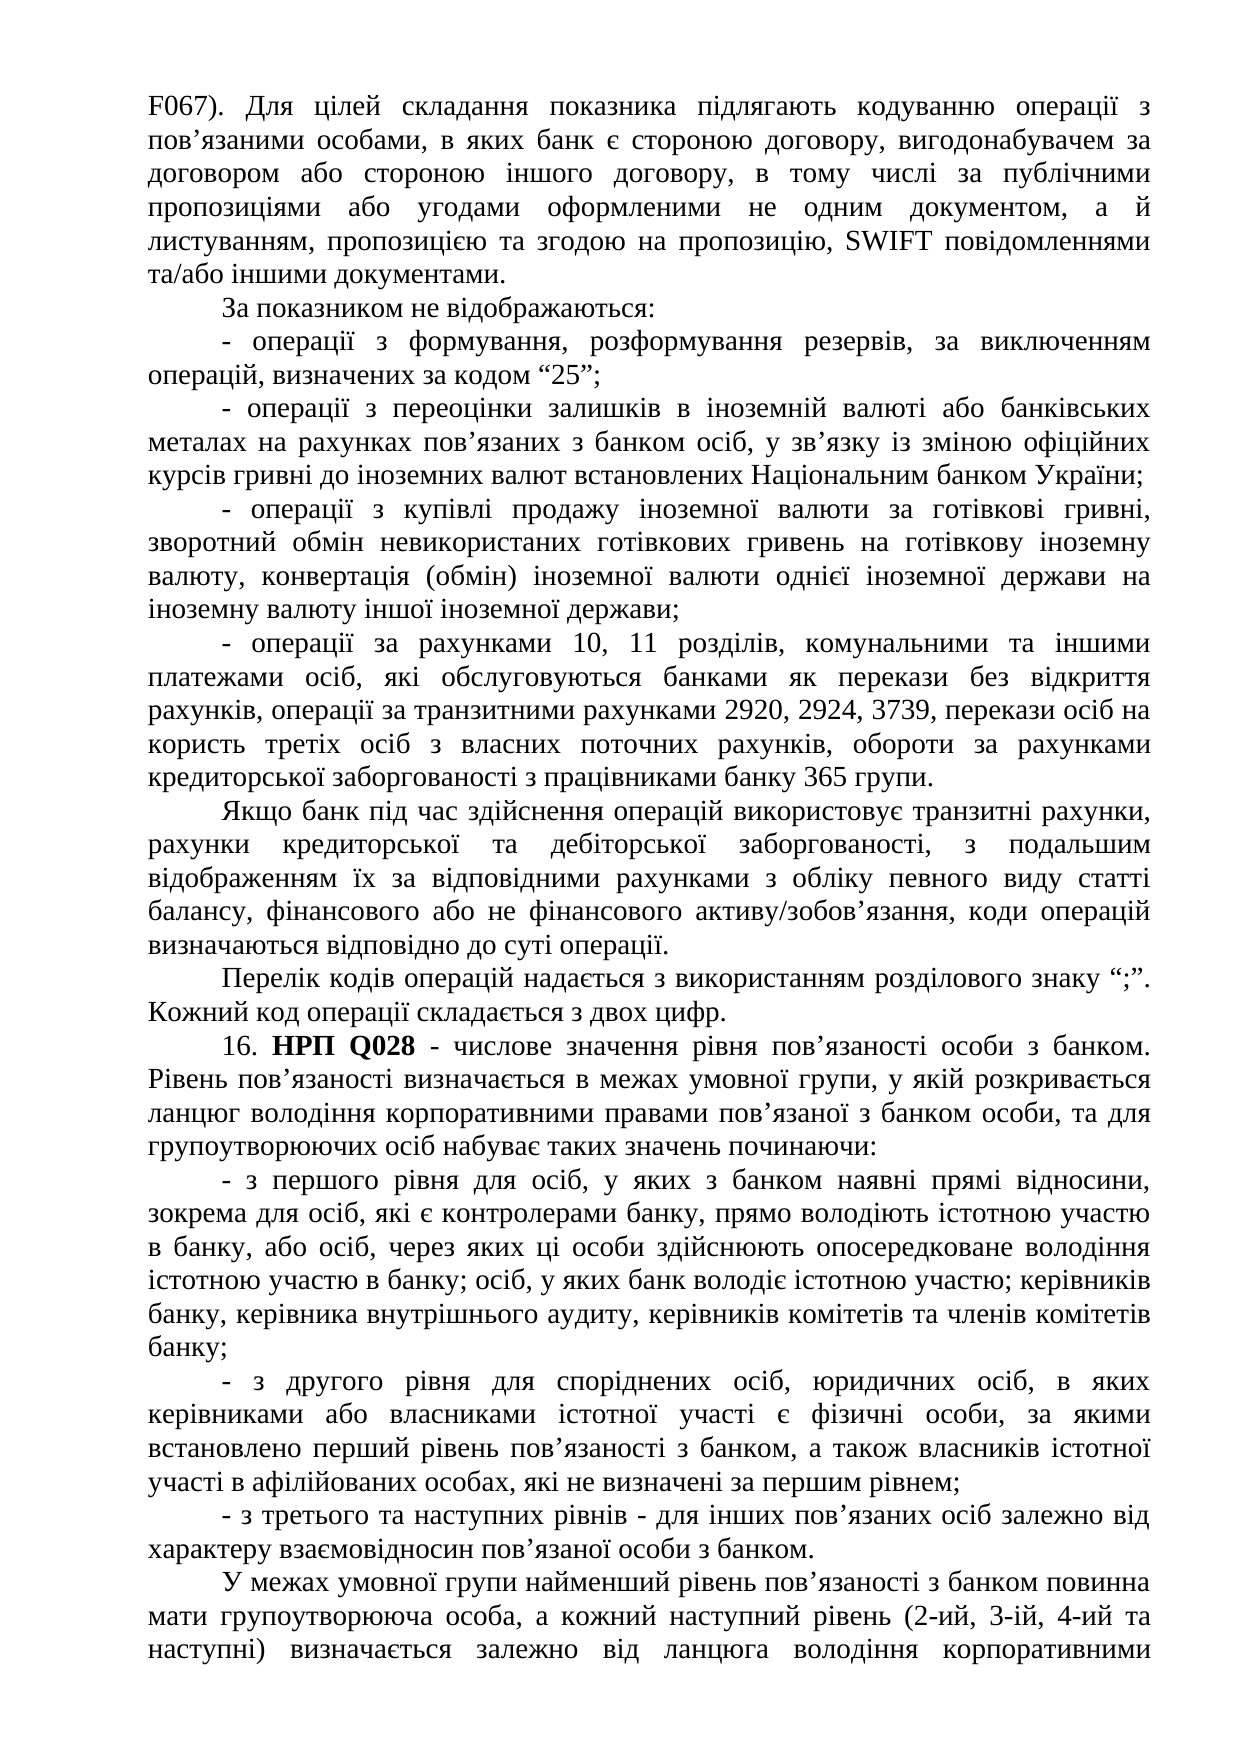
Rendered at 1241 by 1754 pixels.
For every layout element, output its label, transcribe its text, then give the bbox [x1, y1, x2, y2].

text - операції за рахунками 10, 11 розділів, комунальними та іншими платежами осіб, які обслуговуються банками як перекази без відкриття рахунків, операції за транзитними рахунками 2920, 2924, 3739, перекази осіб на користь третіх осіб з власних поточних рахунків, обороти за рахунками кредиторської заборгованості з працівниками банку 365 групи. [148, 625, 1152, 793]
text - операції з купівлі продажу іноземної валюти за готівкові гривні, зворотний обмін невикористаних готівкових гривень на готівкову іноземну валюту, конвертація (обмін) іноземної валюти однієї іноземної держави на іноземну валюту іншої іноземної держави; [148, 491, 1152, 625]
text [148, 1564, 1152, 1665]
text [148, 88, 1152, 290]
text Перелік кодів операцій надається з використанням розділового знаку “;”. Кожний код операції складається з двох цифр. [148, 961, 1152, 1028]
text - з другого рівня для споріднених осіб, юридичних осіб, в яких керівниками або власниками істотної участі є фізичні особи, за якими встановлено перший рівень пов’язаності з банком, а також власників істотної участі в афілійованих особах, які не визначені за першим рівнем; [148, 1363, 1152, 1497]
text 16. НРП Q028 - числове значення рівня пов’язаності особи з банком. Рівень пов’язаності визначається в межах умовної групи, у якій розкривається ланцюг володіння корпоративними правами пов’язаної з банком особи, та для групоутворюючих осіб набуває таких значень починаючи: [148, 1028, 1152, 1162]
text - операції з переоцінки залишків в іноземній валюті або банківських металах на рахунках пов’язаних з банком осіб, у зв’язку із зміною офіційних курсів гривні до іноземних валют встановлених Національним банком України; [148, 390, 1152, 491]
text За показником не відображаються: [148, 290, 1152, 323]
text - операції з формування, розформування резервів, за виключенням операцій, визначених за кодом “25”; [148, 323, 1152, 390]
text Якщо банк під час здійснення операцій використовує транзитні рахунки, рахунки кредиторської та дебіторської заборгованості, з подальшим відображенням їх за відповідними рахунками з обліку певного виду статті балансу, фінансового або не фінансового активу/зобов’язання, коди операцій визначаються відповідно до суті операції. [148, 793, 1152, 961]
text - з третього та наступних рівнів - для інших пов’язаних осіб залежно від характеру взаємовідносин пов’язаної особи з банком. [148, 1497, 1152, 1564]
text - з першого рівня для осіб, у яких з банком наявні прямі відносини, зокрема для осіб, які є контролерами банку, прямо володіють істотною участю в банку, або осіб, через яких ці особи здійснюють опосередковане володіння істотною участю в банку; осіб, у яких банк володіє істотною участю; керівників банку, керівника внутрішнього аудиту, керівників комітетів та членів комітетів банку; [148, 1162, 1152, 1363]
